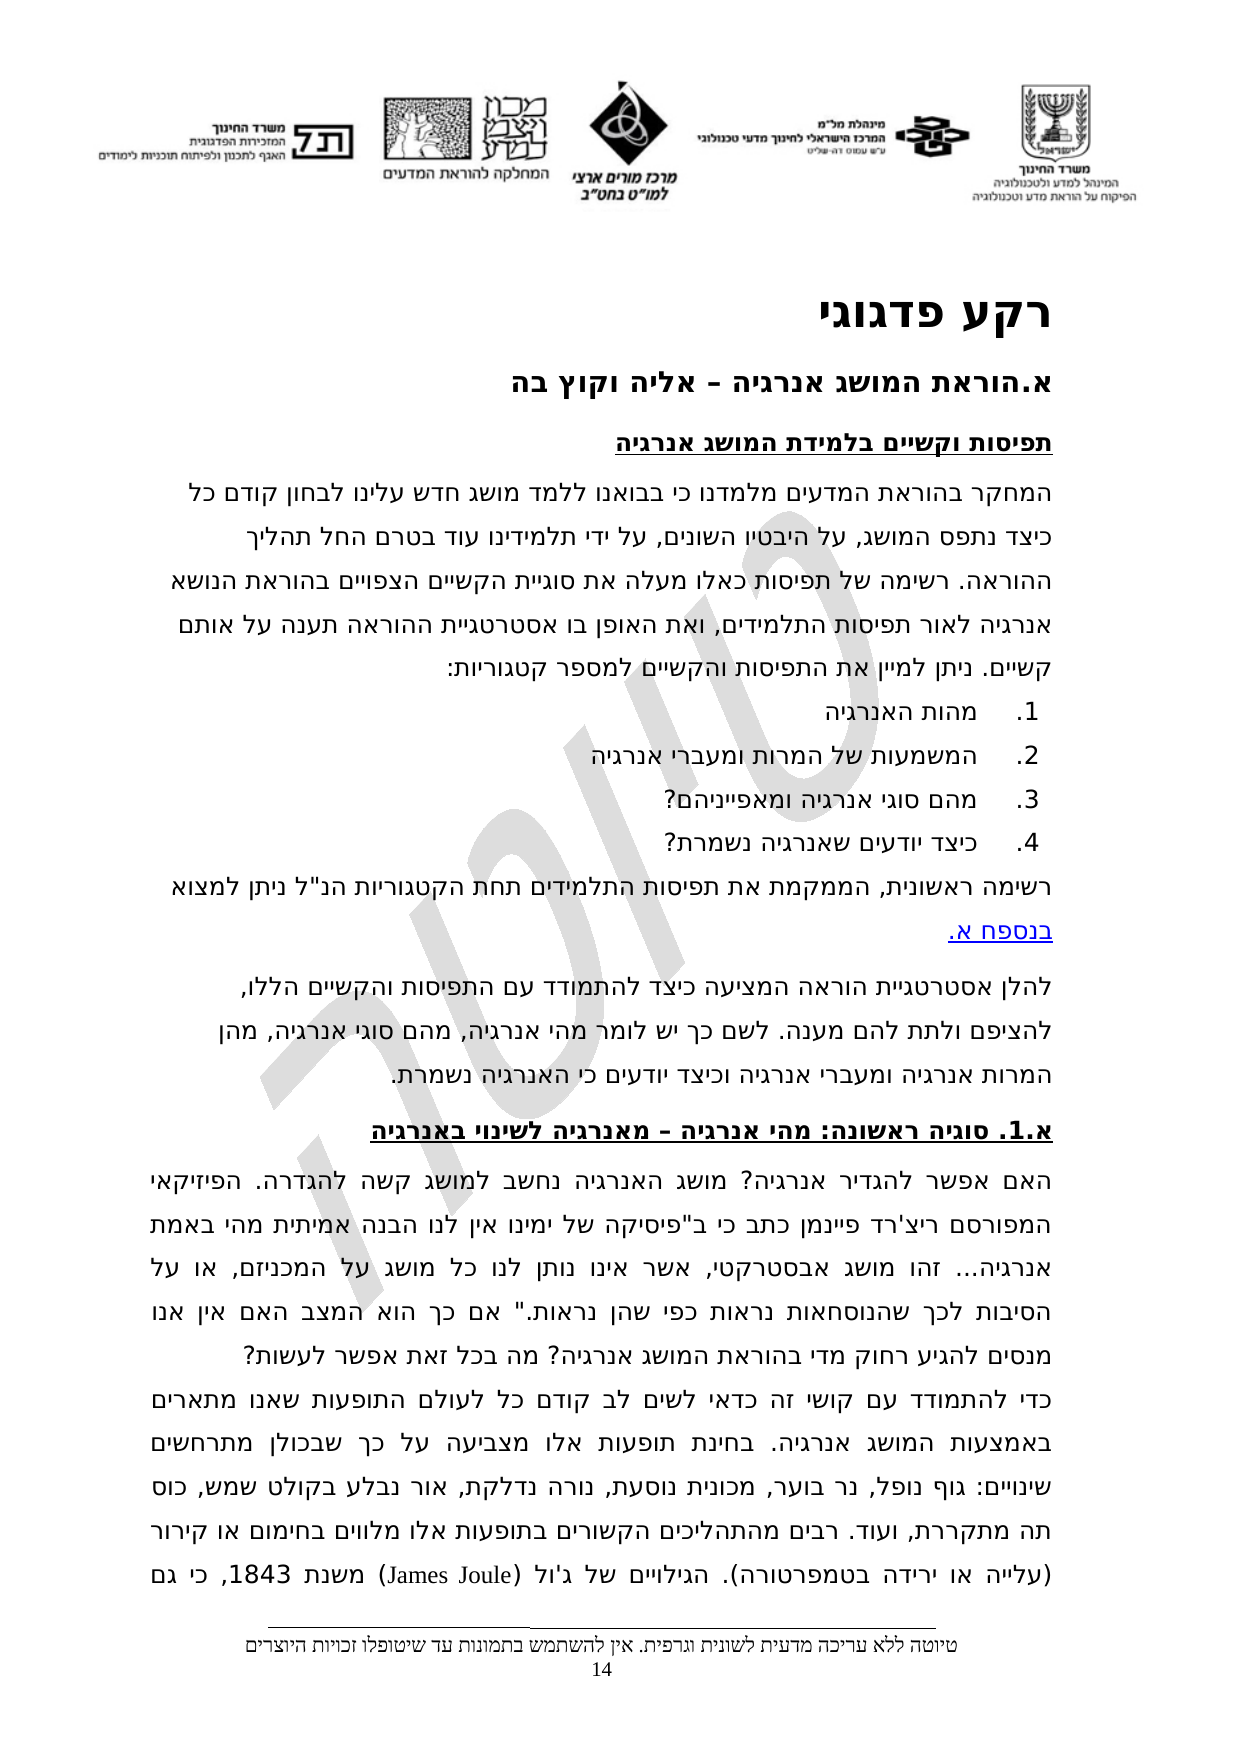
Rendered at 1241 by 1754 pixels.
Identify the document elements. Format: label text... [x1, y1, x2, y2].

text המחקר בהוראת המדעים מלמדנו כי בבואנו ללמד מושג חדש עלינו לבחון קודם כל כיצד נתפס המושג, על היבטיו השונים, על ידי תלמידינו עוד בטרם החל תהליך ההוראה. רשימה של תפיסות כאלו מעלה את סוגיית הקשיים הצפויים בהוראת הנושא אנרגיה לאור תפיסות התלמידים, ואת האופן בו אסטרטגיית ההוראה תענה על אותם קשיים. ניתן למיין את התפיסות והקשיים למספר קטגוריות: [150, 479, 1053, 683]
text רקע פדגוגי [150, 285, 1053, 338]
list מהות האנרגיה [150, 697, 1016, 727]
picture [82, 73, 1144, 213]
text א.1. סוגיה ראשונה: מהי אנרגיה – מאנרגיה לשינוי באנרגיה [150, 1116, 1053, 1145]
text תפיסות וקשיים בלמידת המושג אנרגיה [150, 429, 1053, 458]
text האם אפשר להגדיר אנרגיה? מושג האנרגיה נחשב למושג קשה להגדרה. הפיזיקאי המפורסם ריצ'רד פיינמן כתב כי ב"פיסיקה של ימינו אין לנו הבנה אמיתית מהי באמת אנרגיה... זהו מושג אבסטרקטי, אשר אינו נותן לנו כל מושג על המכניזם, או על הסיבות לכך שהנוסחאות נראות כפי שהן נראות." אם כך הוא המצב האם אין אנו מנסים להגיע רחוק מדי בהוראת המושג אנרגיה? מה בכל זאת אפשר לעשות? [150, 1166, 1053, 1370]
text א.הוראת המושג אנרגיה – אליה וקוץ בה [150, 365, 1053, 399]
text רשימה ראשונית, הממקמת את תפיסות התלמידים תחת הקטגוריות הנ"ל ניתן למצוא בנספח א. [150, 872, 1053, 945]
list המשמעות של המרות ומעברי אנרגיה [150, 741, 1016, 770]
list מהם סוגי אנרגיה ומאפייניהם? [150, 785, 1016, 814]
text להלן אסטרטגיית הוראה המציעה כיצד להתמודד עם התפיסות והקשיים הללו, להציפם ולתת להם מענה. לשם כך יש לומר מהי אנרגיה, מהם סוגי אנרגיה, מהן המרות אנרגיה ומעברי אנרגיה וכיצד יודעים כי האנרגיה נשמרת. [150, 972, 1053, 1089]
list כיצד יודעים שאנרגיה נשמרת? [150, 829, 1016, 858]
